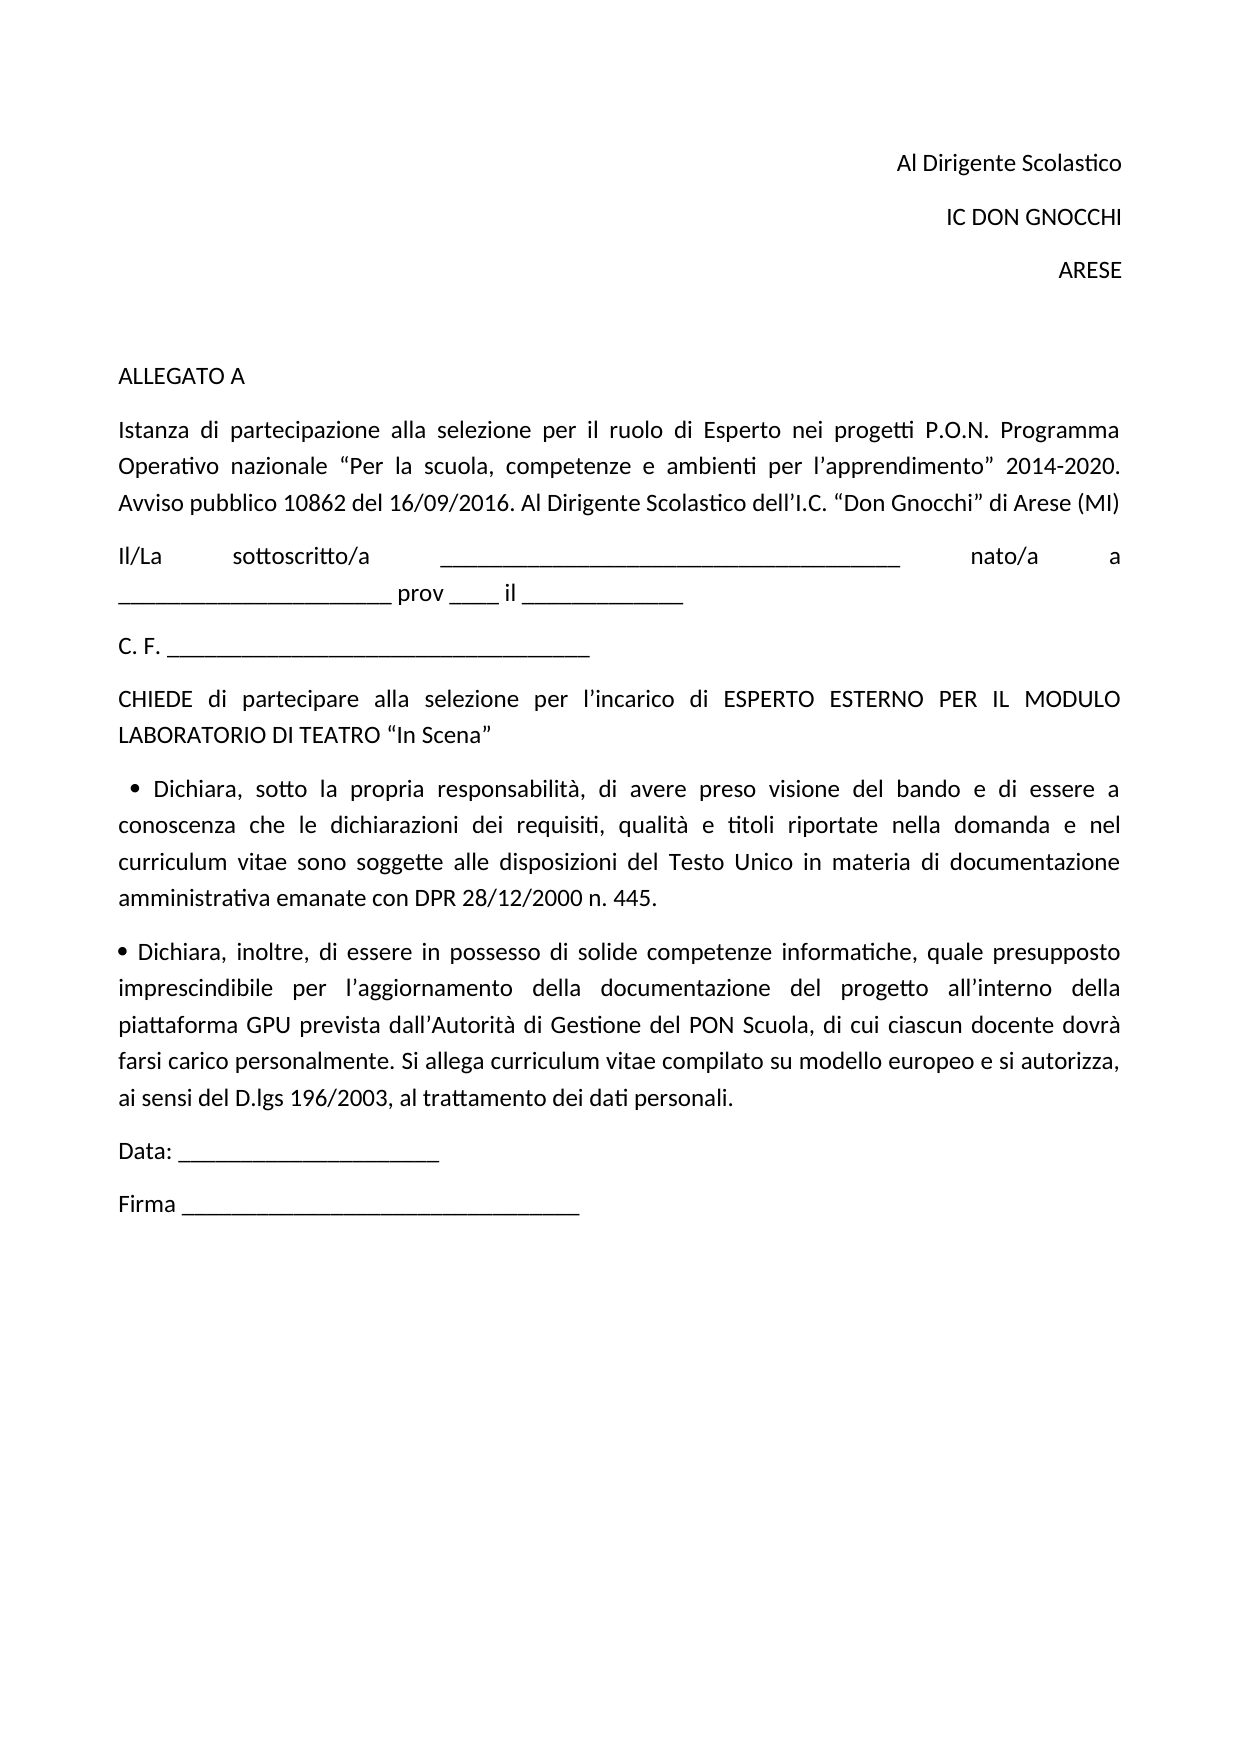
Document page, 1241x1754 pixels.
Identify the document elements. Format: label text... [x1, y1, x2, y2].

text Dichiara, sotto la propria responsabilità, di avere preso visione del bando e di essere a conoscenza che le dichiarazioni dei requisiti, qualità e titoli riportate nella domanda e nel curriculum vitae sono soggette alle disposizioni del Testo Unico in materia di documentazione amministrativa emanate con DPR 28/12/2000 n. 445. [118, 773, 1122, 913]
text ALLEGATO A [118, 361, 1122, 391]
text Firma ________________________________ [118, 1188, 1122, 1219]
text Data: _____________________ [118, 1135, 1122, 1166]
text Il/La sottoscritto/a _____________________________________ nato/a a ______________________ prov ____ il _____________ [118, 540, 1122, 607]
text IC DON GNOCCHI [118, 201, 1122, 231]
text CHIEDE di partecipare alla selezione per l’incarico di ESPERTO ESTERNO PER IL MODULO LABORATORIO DI TEATRO “In Scena” [118, 683, 1122, 750]
text Al Dirigente Scolastico [118, 148, 1122, 178]
text ARESE [118, 254, 1122, 284]
text Dichiara, inoltre, di essere in possesso di solide competenze informatiche, quale presupposto imprescindibile per l’aggiornamento della documentazione del progetto all’interno della piattaforma GPU prevista dall’Autorità di Gestione del PON Scuola, di cui ciascun docente dovrà farsi carico personalmente. Si allega curriculum vitae compilato su modello europeo e si autorizza, ai sensi del D.lgs 196/2003, al trattamento dei dati personali. [118, 936, 1122, 1113]
text C. F. __________________________________ [118, 630, 1122, 660]
text Istanza di partecipazione alla selezione per il ruolo di Esperto nei progetti P.O.N. Programma Operativo nazionale “Per la scuola, competenze e ambienti per l’apprendimento” 2014-2020. Avviso pubblico 10862 del 16/09/2016. Al Dirigente Scolastico dell’I.C. “Don Gnocchi” di Arese (MI) [118, 414, 1122, 517]
